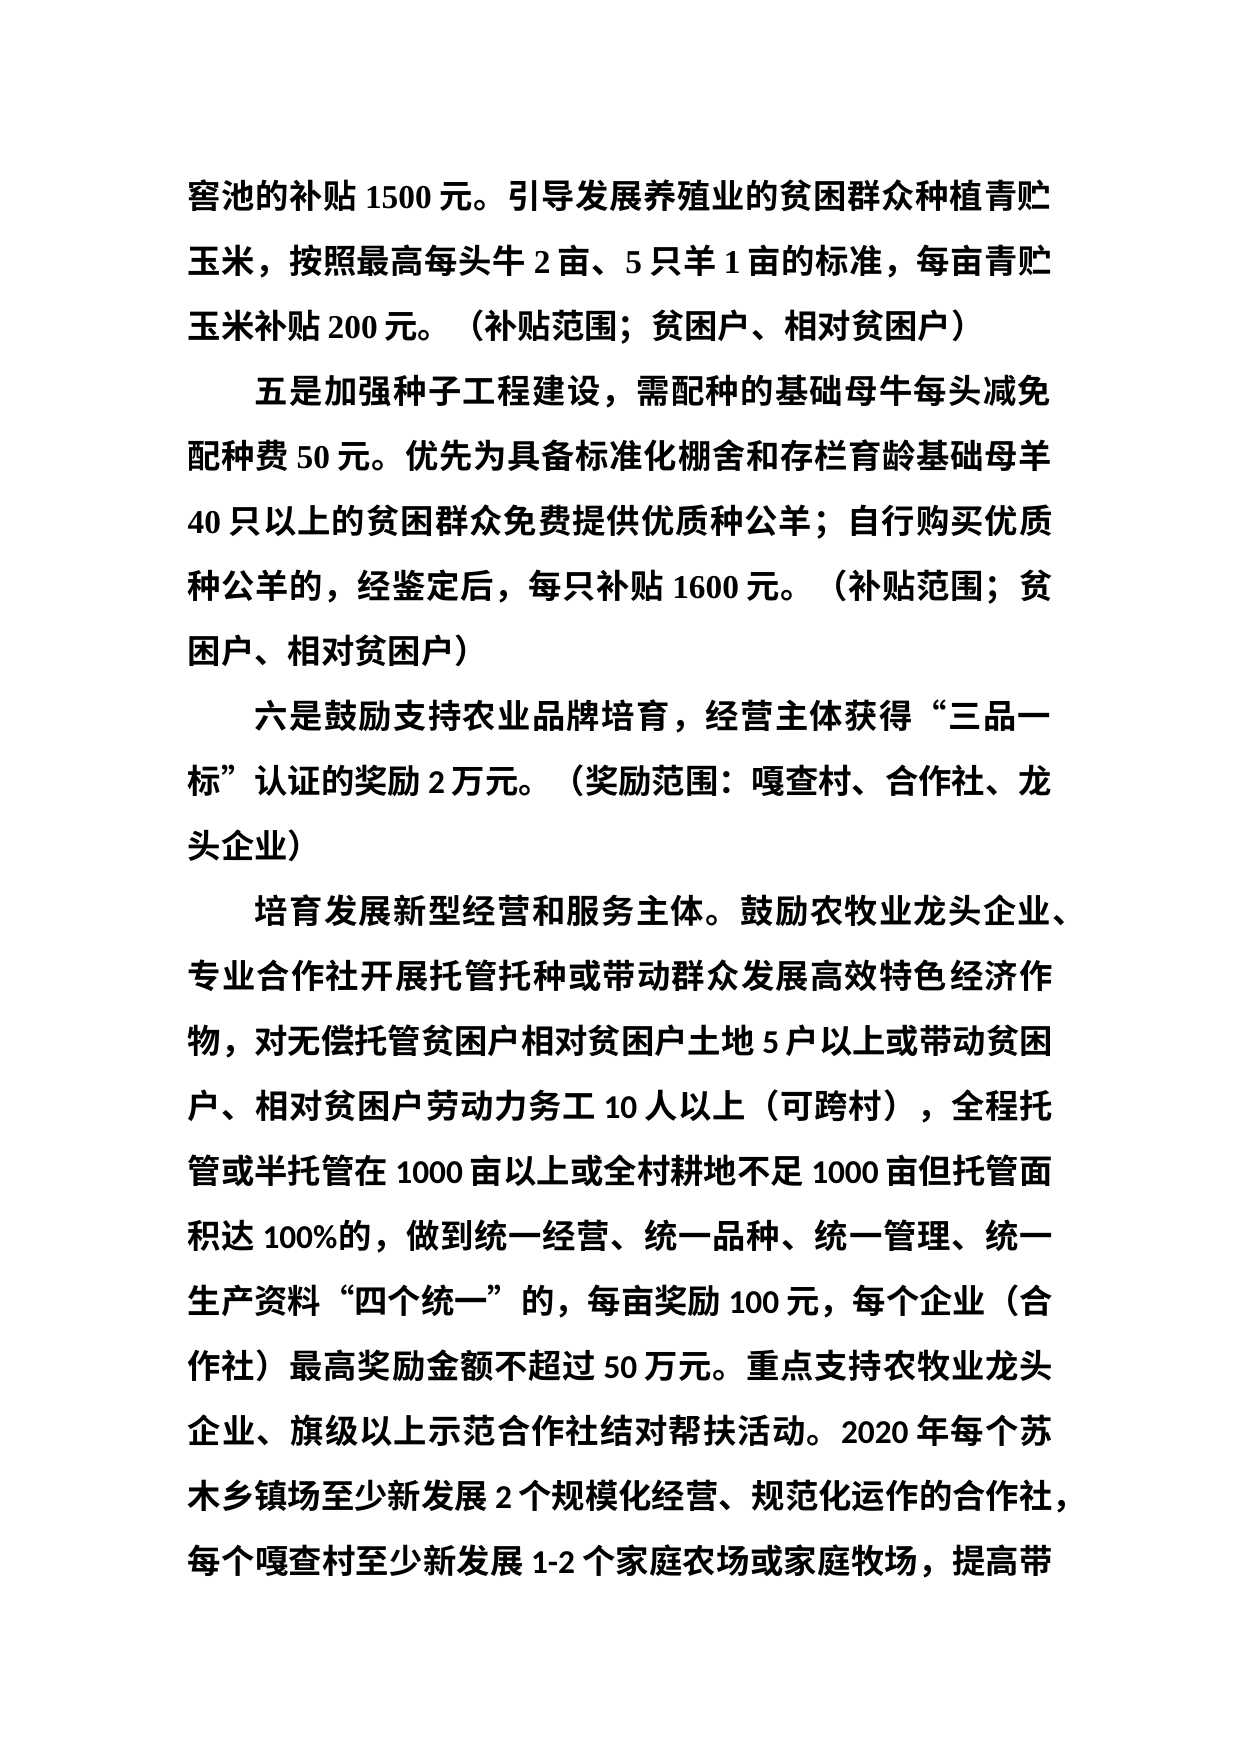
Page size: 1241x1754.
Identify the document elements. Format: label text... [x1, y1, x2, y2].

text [187, 877, 1053, 1592]
text 六是鼓励支持农业品牌培育，经营主体获得“三品一标”认证的奖励2万元。（奖励范围：嘎查村、合作社、龙头企业） [187, 682, 1053, 877]
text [187, 162, 1053, 357]
text 五是加强种子工程建设，需配种的基础母牛每头减免配种费50元。优先为具备标准化棚舍和存栏育龄基础母羊40只以上的贫困群众免费提供优质种公羊；自行购买优质种公羊的，经鉴定后，每只补贴1600元。（补贴范围；贫困户、相对贫困户） [187, 357, 1053, 682]
